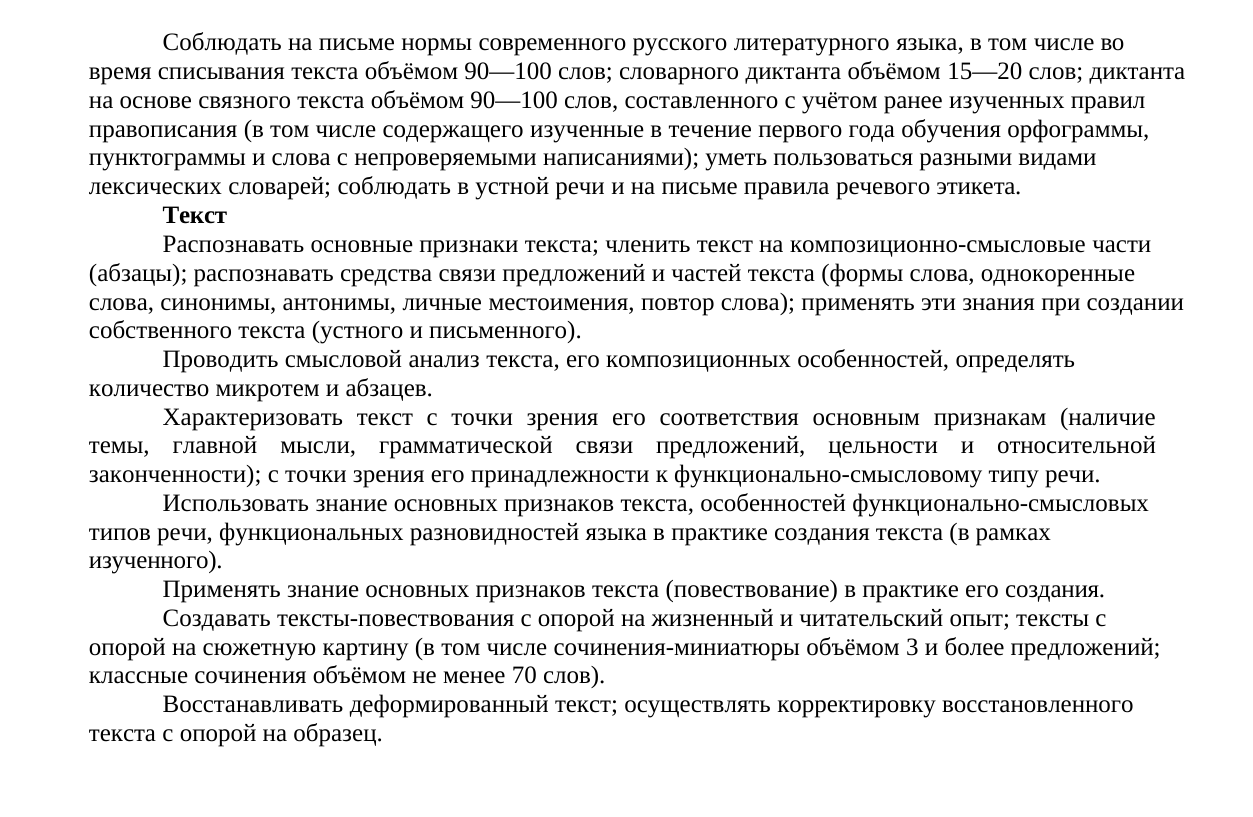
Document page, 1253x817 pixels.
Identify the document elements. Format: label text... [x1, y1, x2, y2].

text Распознавать основные признаки текста; членить текст на композиционно-смысловые части (абзацы); распознавать средства связи предложений и частей текста (формы слова, однокоренные [89, 229, 1154, 287]
text Проводить смысловой анализ текста, его композиционных особенностей, определять количество микротем и абзацев. [89, 344, 1154, 402]
text Восстанавливать деформированный текст; осуществлять корректировку восстановленного текста с опорой на образец. [89, 689, 1154, 747]
subtitle Текст [162, 201, 1223, 229]
text Применять знание основных признаков текста (повествование) в практике его создания. [162, 574, 1223, 603]
text время списывания текста объёмом 90—100 слов; словарного диктанта объёмом 15—20 слов; диктанта на основе связного текста объёмом 90—100 слов, составленного с учётом ранее изученных правил [89, 56, 1188, 114]
text Создавать тексты-повествования с опорой на жизненный и читательский опыт; тексты с опорой на сюжетную картину (в том числе сочинения-миниатюры объёмом 3 и более предложений; классные сочинения объёмом не менее 70 слов). [89, 603, 1176, 689]
text Соблюдать на письме нормы современного русского литературного языка, в том числе во [162, 27, 1223, 56]
text Использовать знание основных признаков текста, особенностей функционально-смысловых типов речи, функциональных разновидностей языка в практике создания текста (в рамках изученного). [89, 488, 1154, 574]
text Характеризовать текст с точки зрения его соответствия основным признакам (наличие темы, главной мысли, грамматической связи предложений, цельности и относительной законченности); с точки зрения его принадлежности к функционально-смысловому типу речи. [89, 402, 1156, 488]
text правописания (в том числе содержащего изученные в течение первого года обучения орфограммы, пунктограммы и слова с непроверяемыми написаниями); уметь пользоваться разными видами [89, 114, 1154, 171]
text слова, синонимы, антонимы, личные местоимения, повтор слова); применять эти знания при создании собственного текста (устного и письменного). [89, 287, 1223, 344]
text лексических словарей; соблюдать в устной речи и на письме правила речевого этикета. [89, 171, 1223, 200]
